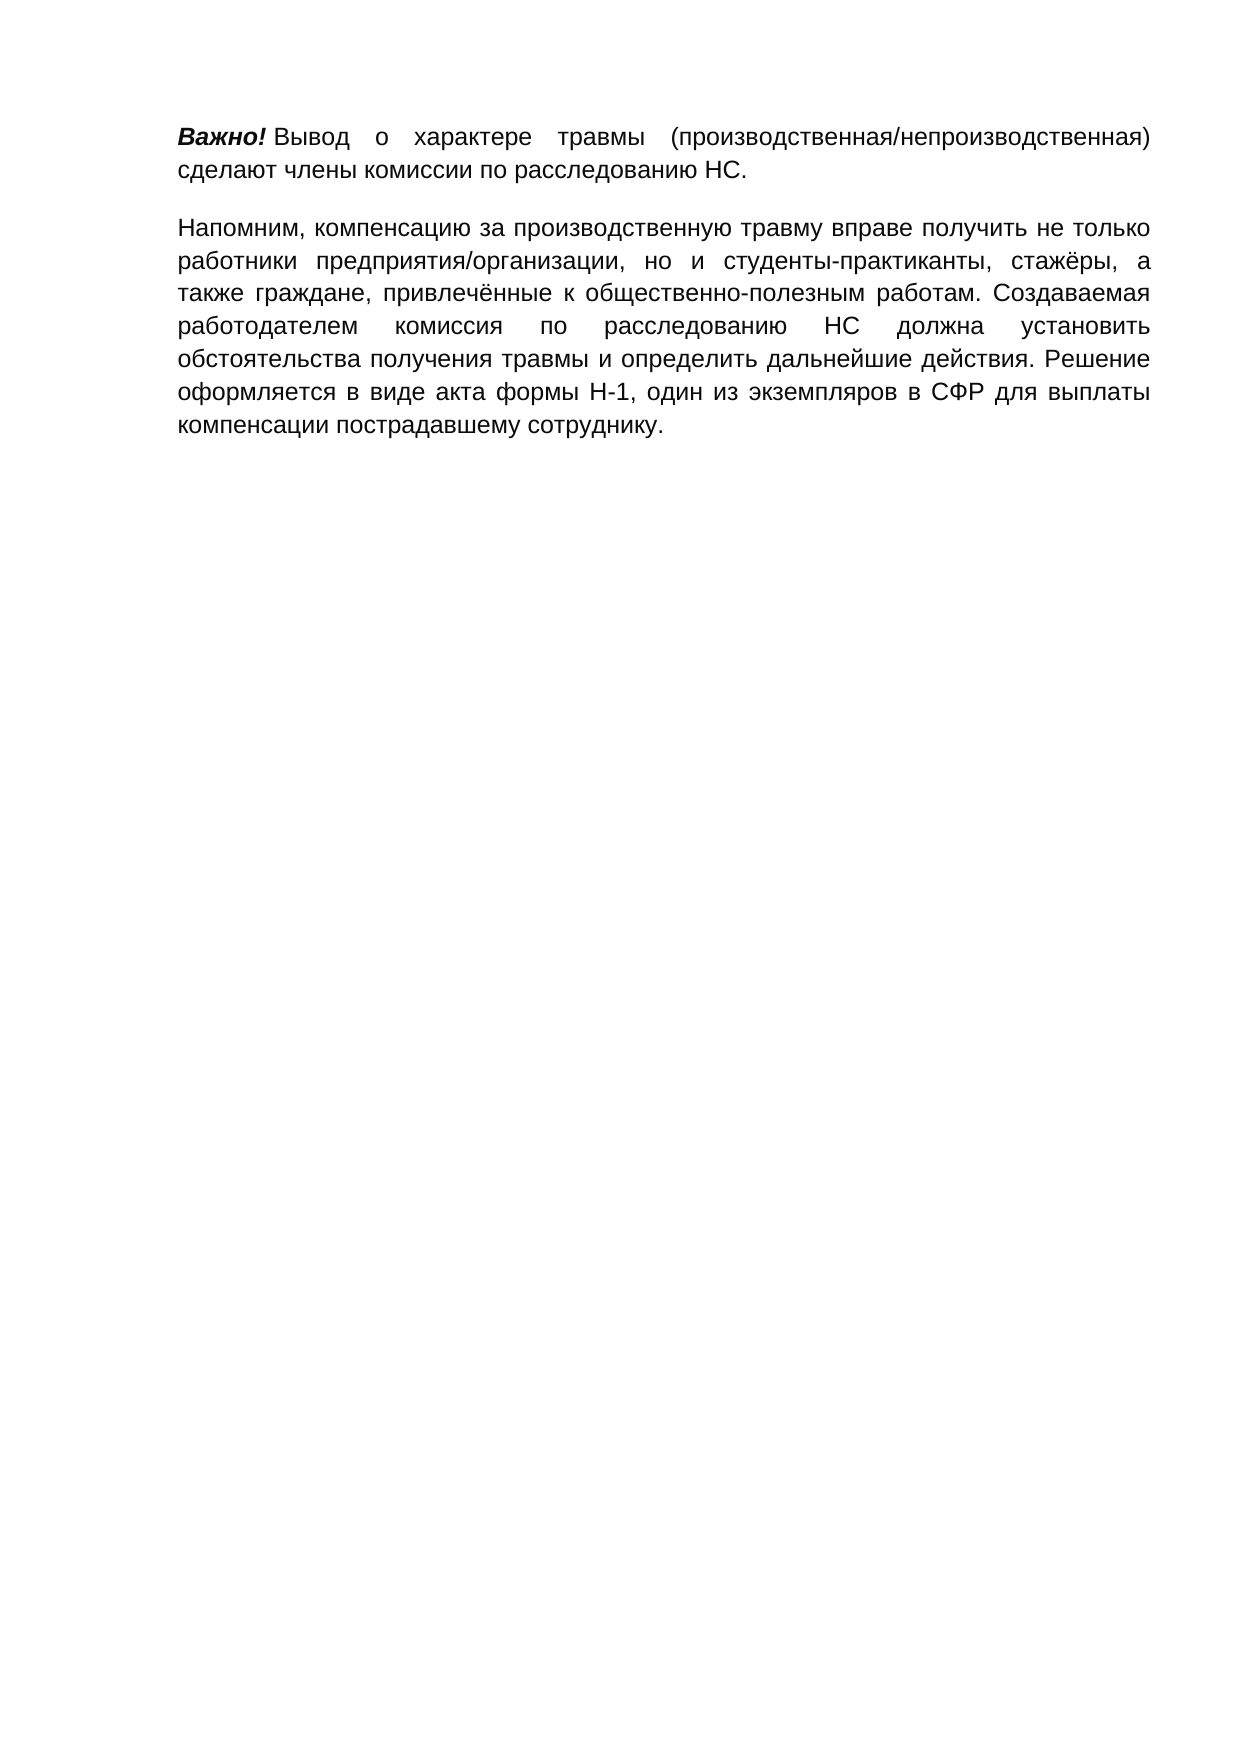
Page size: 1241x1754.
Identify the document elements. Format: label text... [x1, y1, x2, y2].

text Важно! Вывод о характере травмы (производственная/непроизводственная) сделают члены комиссии по расследованию НС. [177, 118, 1152, 184]
text Напомним, компенсацию за производственную травму вправе получить не только работники предприятия/организации, но и студенты-практиканты, стажёры, а также граждане, привлечённые к общественно-полезным работам. Создаваемая работодателем комиссия по расследованию НС должна установить обстоятельства получения травмы и определить дальнейшие действия. Решение оформляется в виде акта формы Н-1, один из экземпляров в СФР для выплаты компенсации пострадавшему сотруднику. [177, 209, 1152, 438]
